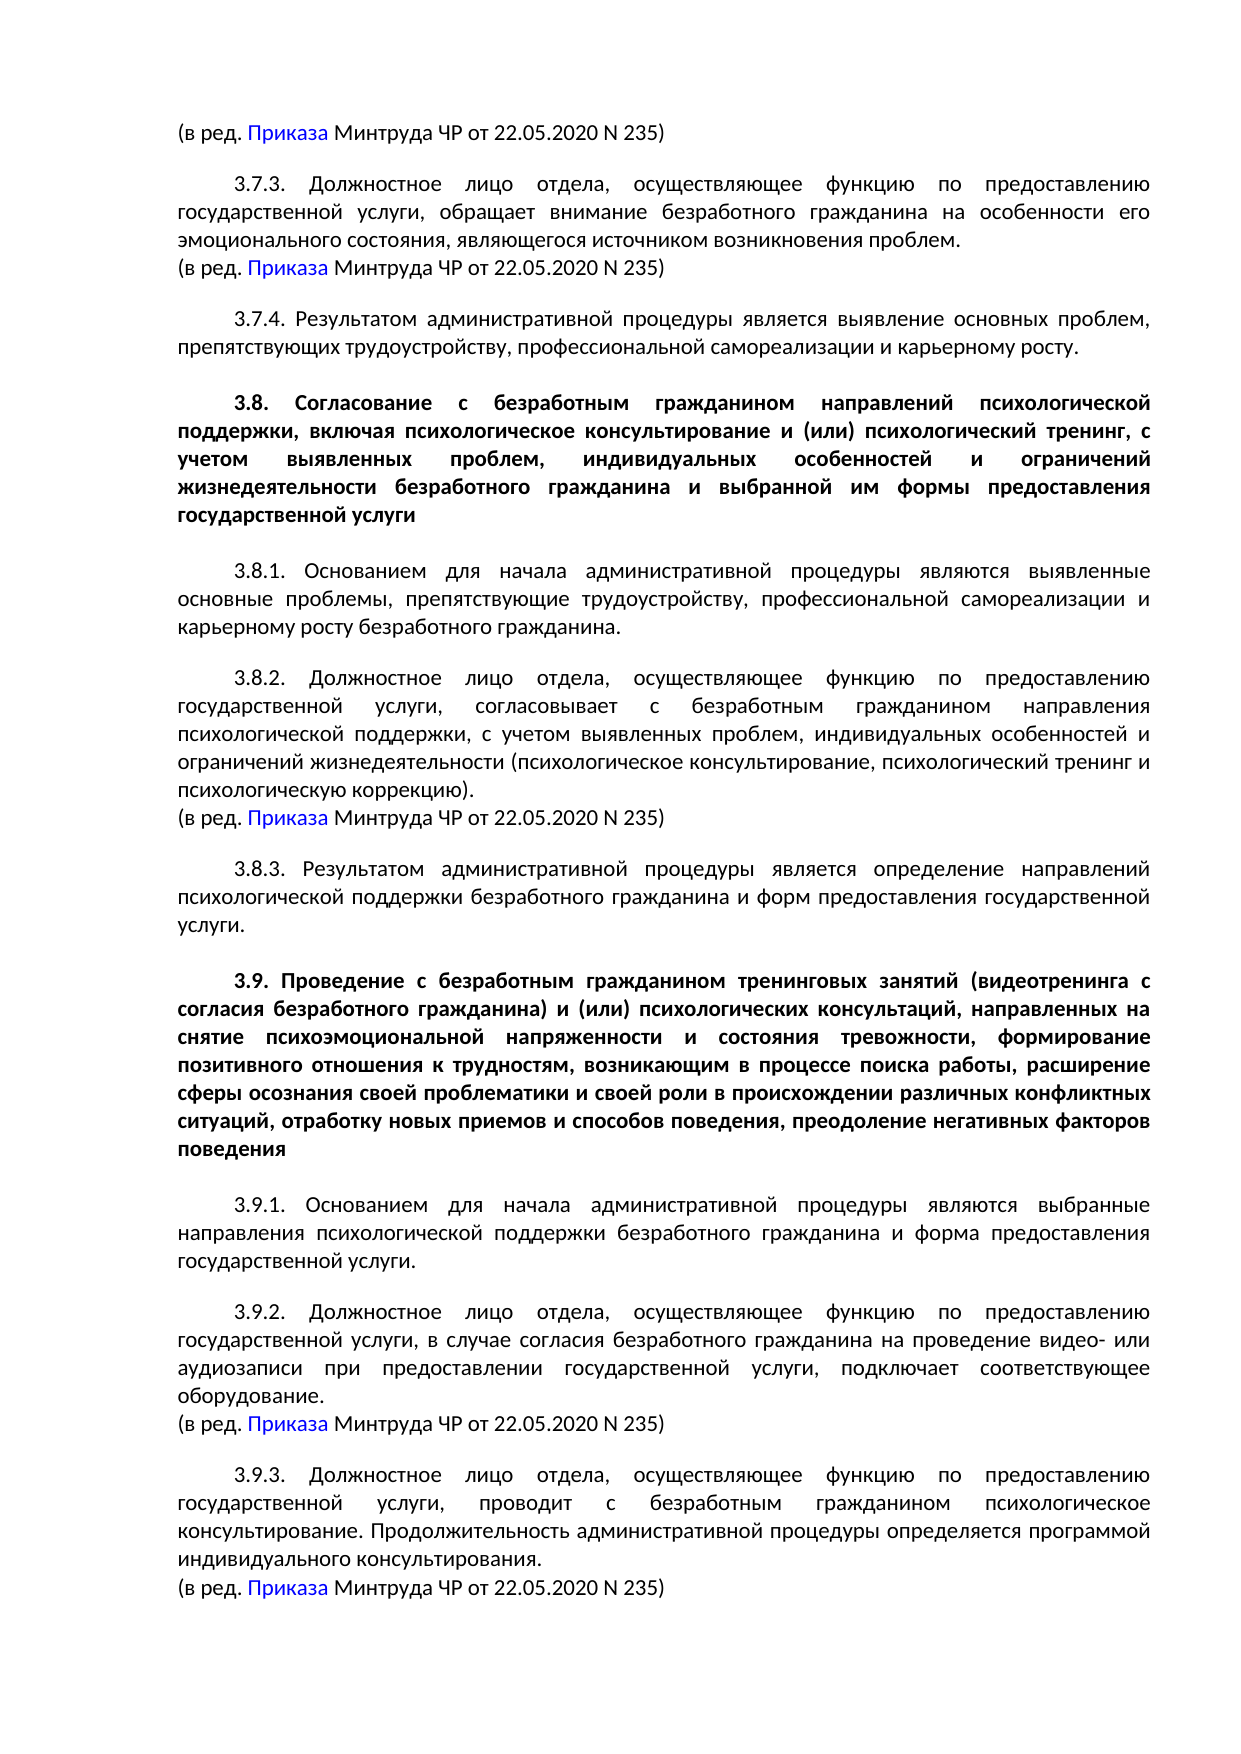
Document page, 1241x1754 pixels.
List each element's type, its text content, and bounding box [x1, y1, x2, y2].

text 3.9.2. Должностное лицо отдела, осуществляющее функцию по предоставлению государственной услуги, в случае согласия безработного гражданина на проведение видео- или аудиозаписи при предоставлении государственной услуги, подключает соответствующее оборудование. [177, 1297, 1152, 1409]
text (в ред. Приказа Минтруда ЧР от 22.05.2020 N 235) [177, 1573, 1152, 1601]
text 3.9.3. Должностное лицо отдела, осуществляющее функцию по предоставлению государственной услуги, проводит с безработным гражданином психологическое консультирование. Продолжительность административной процедуры определяется программой индивидуального консультирования. [177, 1461, 1152, 1573]
text 3.8.3. Результатом административной процедуры является определение направлений психологической поддержки безработного гражданина и форм предоставления государственной услуги. [177, 854, 1152, 938]
text 3.8.2. Должностное лицо отдела, осуществляющее функцию по предоставлению государственной услуги, согласовывает с безработным гражданином направления психологической поддержки, с учетом выявленных проблем, индивидуальных особенностей и ограничений жизнедеятельности (психологическое консультирование, психологический тренинг и психологическую коррекцию). [177, 663, 1152, 803]
text 3.8.1. Основанием для начала административной процедуры являются выявленные основные проблемы, препятствующие трудоустройству, профессиональной самореализации и карьерному росту безработного гражданина. [177, 556, 1152, 640]
title 3.9. Проведение с безработным гражданином тренинговых занятий (видеотренинга с согласия безработного гражданина) и (или) психологических консультаций, направленных на снятие психоэмоциональной напряженности и состояния тревожности, формирование позитивного отношения к трудностям, возникающим в процессе поиска работы, расширение сферы осознания своей проблематики и своей роли в происхождении различных конфликтных ситуаций, отработку новых приемов и способов поведения, преодоление негативных факторов поведения [177, 966, 1152, 1162]
text (в ред. Приказа Минтруда ЧР от 22.05.2020 N 235) [177, 1409, 1152, 1438]
text (в ред. Приказа Минтруда ЧР от 22.05.2020 N 235) [177, 118, 1152, 146]
text 3.7.4. Результатом административной процедуры является выявление основных проблем, препятствующих трудоустройству, профессиональной самореализации и карьерному росту. [177, 304, 1152, 360]
text (в ред. Приказа Минтруда ЧР от 22.05.2020 N 235) [177, 803, 1152, 831]
title 3.8. Согласование с безработным гражданином направлений психологической поддержки, включая психологическое консультирование и (или) психологический тренинг, с учетом выявленных проблем, индивидуальных особенностей и ограничений жизнедеятельности безработного гражданина и выбранной им формы предоставления государственной услуги [177, 388, 1152, 528]
text 3.9.1. Основанием для начала административной процедуры являются выбранные направления психологической поддержки безработного гражданина и форма предоставления государственной услуги. [177, 1191, 1152, 1274]
text 3.7.3. Должностное лицо отдела, осуществляющее функцию по предоставлению государственной услуги, обращает внимание безработного гражданина на особенности его эмоционального состояния, являющегося источником возникновения проблем. [177, 169, 1152, 253]
text (в ред. Приказа Минтруда ЧР от 22.05.2020 N 235) [177, 253, 1152, 281]
